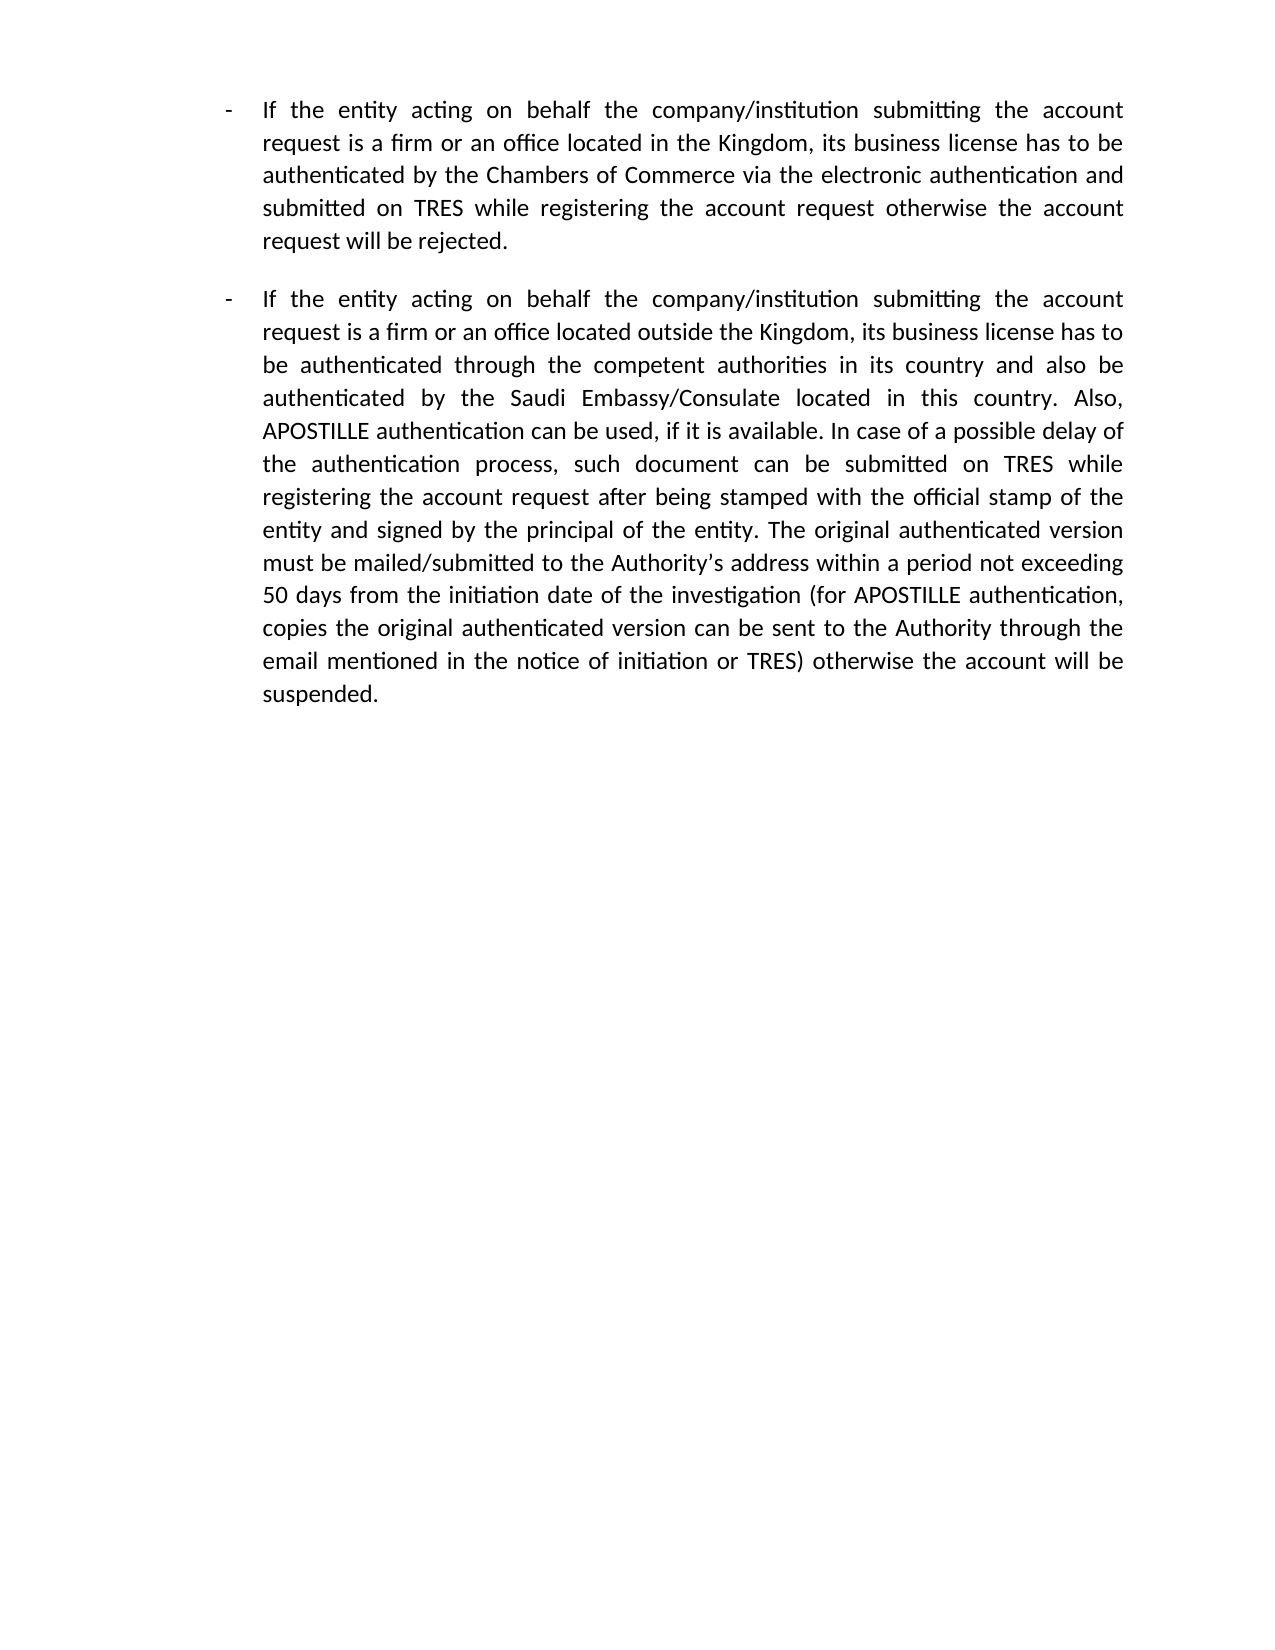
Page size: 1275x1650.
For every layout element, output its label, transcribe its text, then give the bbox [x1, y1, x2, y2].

list If the entity acting on behalf the company/institution submitting the account request is a firm or an office located outside the Kingdom, its business license has to be authenticated through the competent authorities in its country and also be authenticated by the Saudi Embassy/Consulate located in this country. Also, APOSTILLE authentication can be used, if it is available. In case of a possible delay of the authentication process, such document can be submitted on TRES while registering the account request after being stamped with the official stamp of the entity and signed by the principal of the entity. The original authenticated version must be mailed/submitted to the Authority’s address within a period not exceeding 50 days from the initiation date of the investigation (for APOSTILLE authentication, copies the original authenticated version can be sent to the Authority through the email mentioned in the notice of initiation or TRES) otherwise the account will be suspended. [225, 283, 1125, 709]
list If the entity acting on behalf the company/institution submitting the account request is a firm or an office located in the Kingdom, its business license has to be authenticated by the Chambers of Commerce via the electronic authentication and submitted on TRES while registering the account request otherwise the account request will be rejected. [225, 94, 1125, 256]
